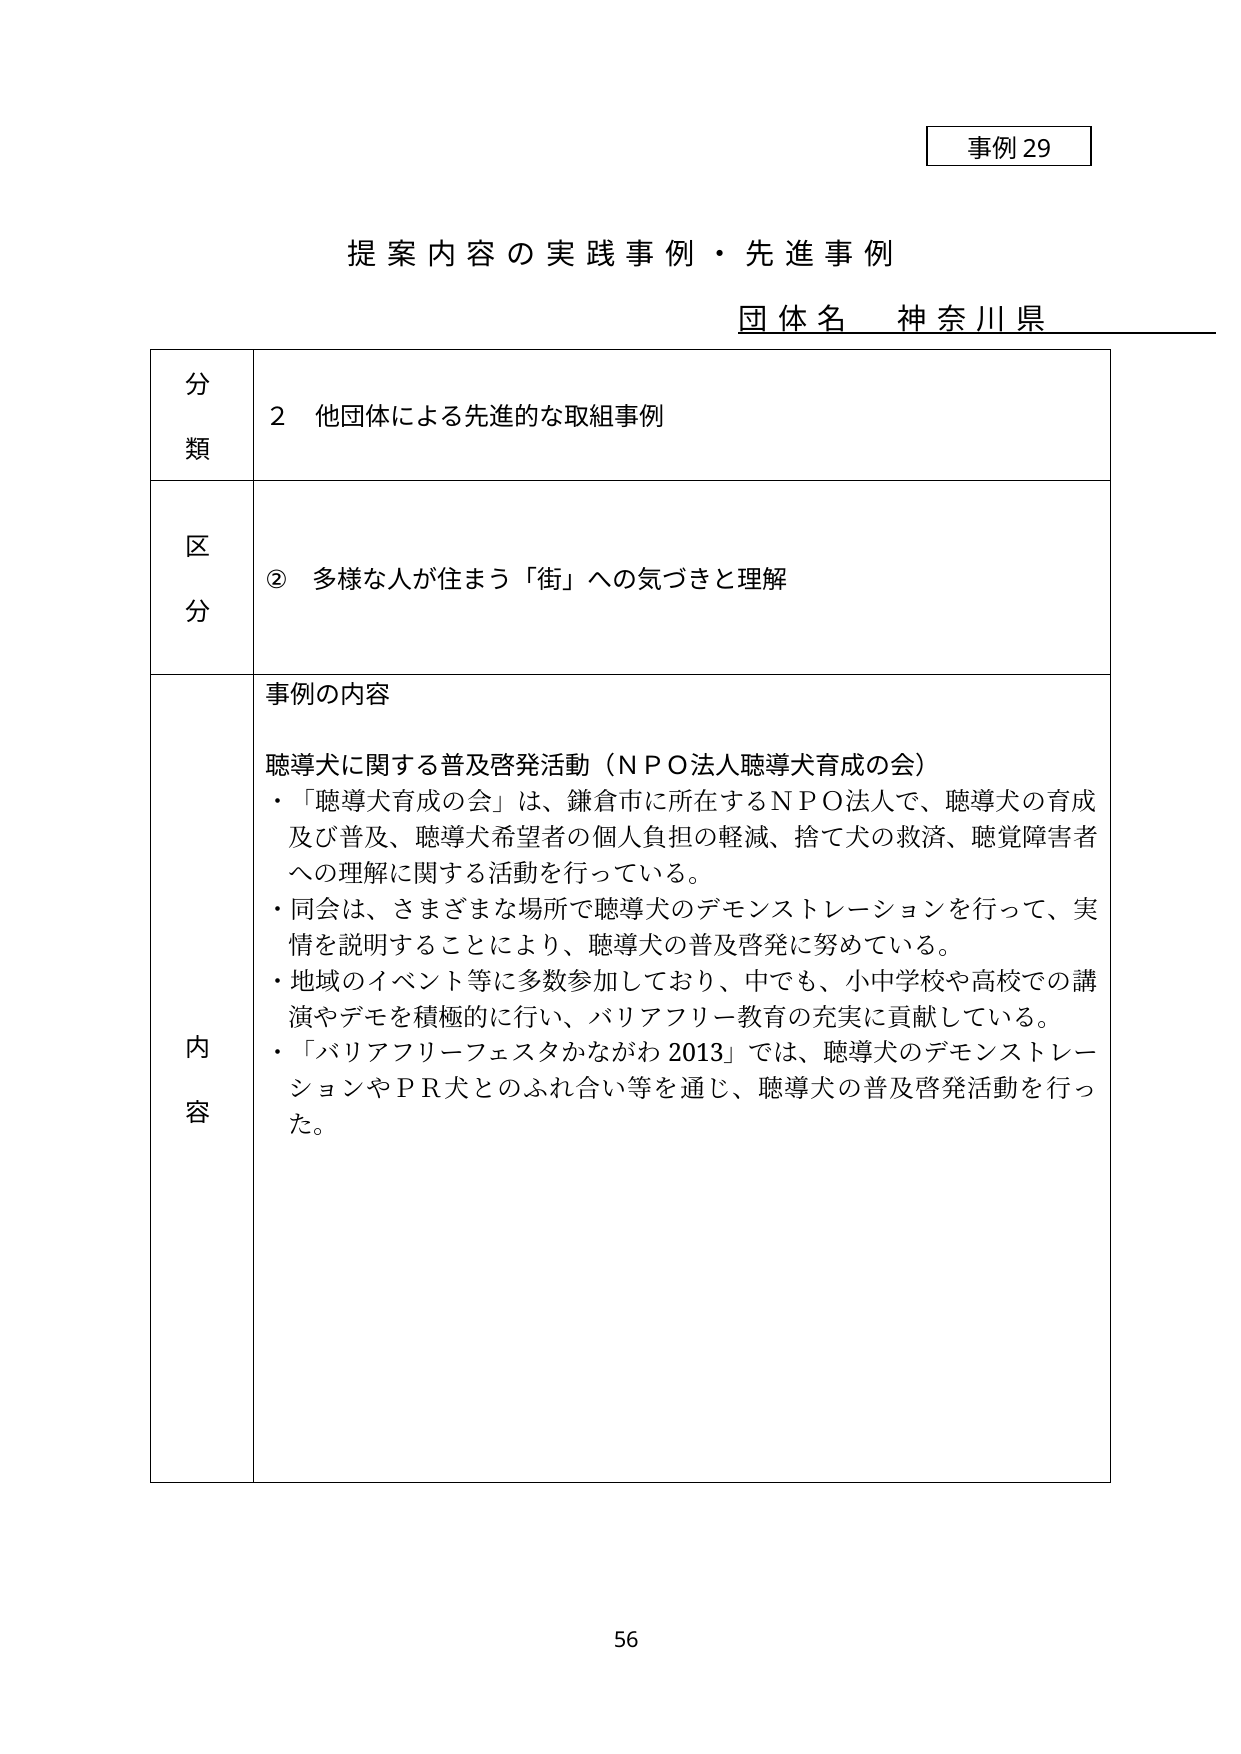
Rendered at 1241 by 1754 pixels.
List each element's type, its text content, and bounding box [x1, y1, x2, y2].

table_cell 事例の内容 聴導犬に関する普及啓発活動（ＮＰＯ法人聴導犬育成の会） ・「聴導犬育成の会」は、鎌倉市に所在するＮＰＯ法人で、聴導犬の育成及び普及、聴導犬希望者の個人負担の軽減、捨て犬の救済、聴覚障害者への理解に関する活動を行っている。 ・同会は、さまざまな場所で聴導犬のデモンストレーションを行って、実情を説明することにより、聴導犬の普及啓発に努めている。 ・地域のイベント等に多数参加しており、中でも、小中学校や高校での講演やデモを積極的に行い、バリアフリー教育の充実に貢献している。 ・「バリアフリーフェスタかながわ2013」では、聴導犬のデモンストレーションやＰＲ犬とのふれ合い等を通じ、聴導犬の普及啓発活動を行った。 [254, 675, 1110, 1482]
table_cell 内容 [151, 675, 253, 1482]
table_header ２ 他団体による先進的な取組事例 [254, 350, 1110, 480]
table_cell 区分 [151, 481, 253, 674]
text 提案内容の実践事例・先進事例 [168, 219, 1083, 284]
table_header 分類 [151, 350, 253, 480]
text 団体名 神奈川県 [168, 284, 1056, 349]
table_cell ② 多様な人が住まう「街」への気づきと理解 [254, 481, 1110, 674]
